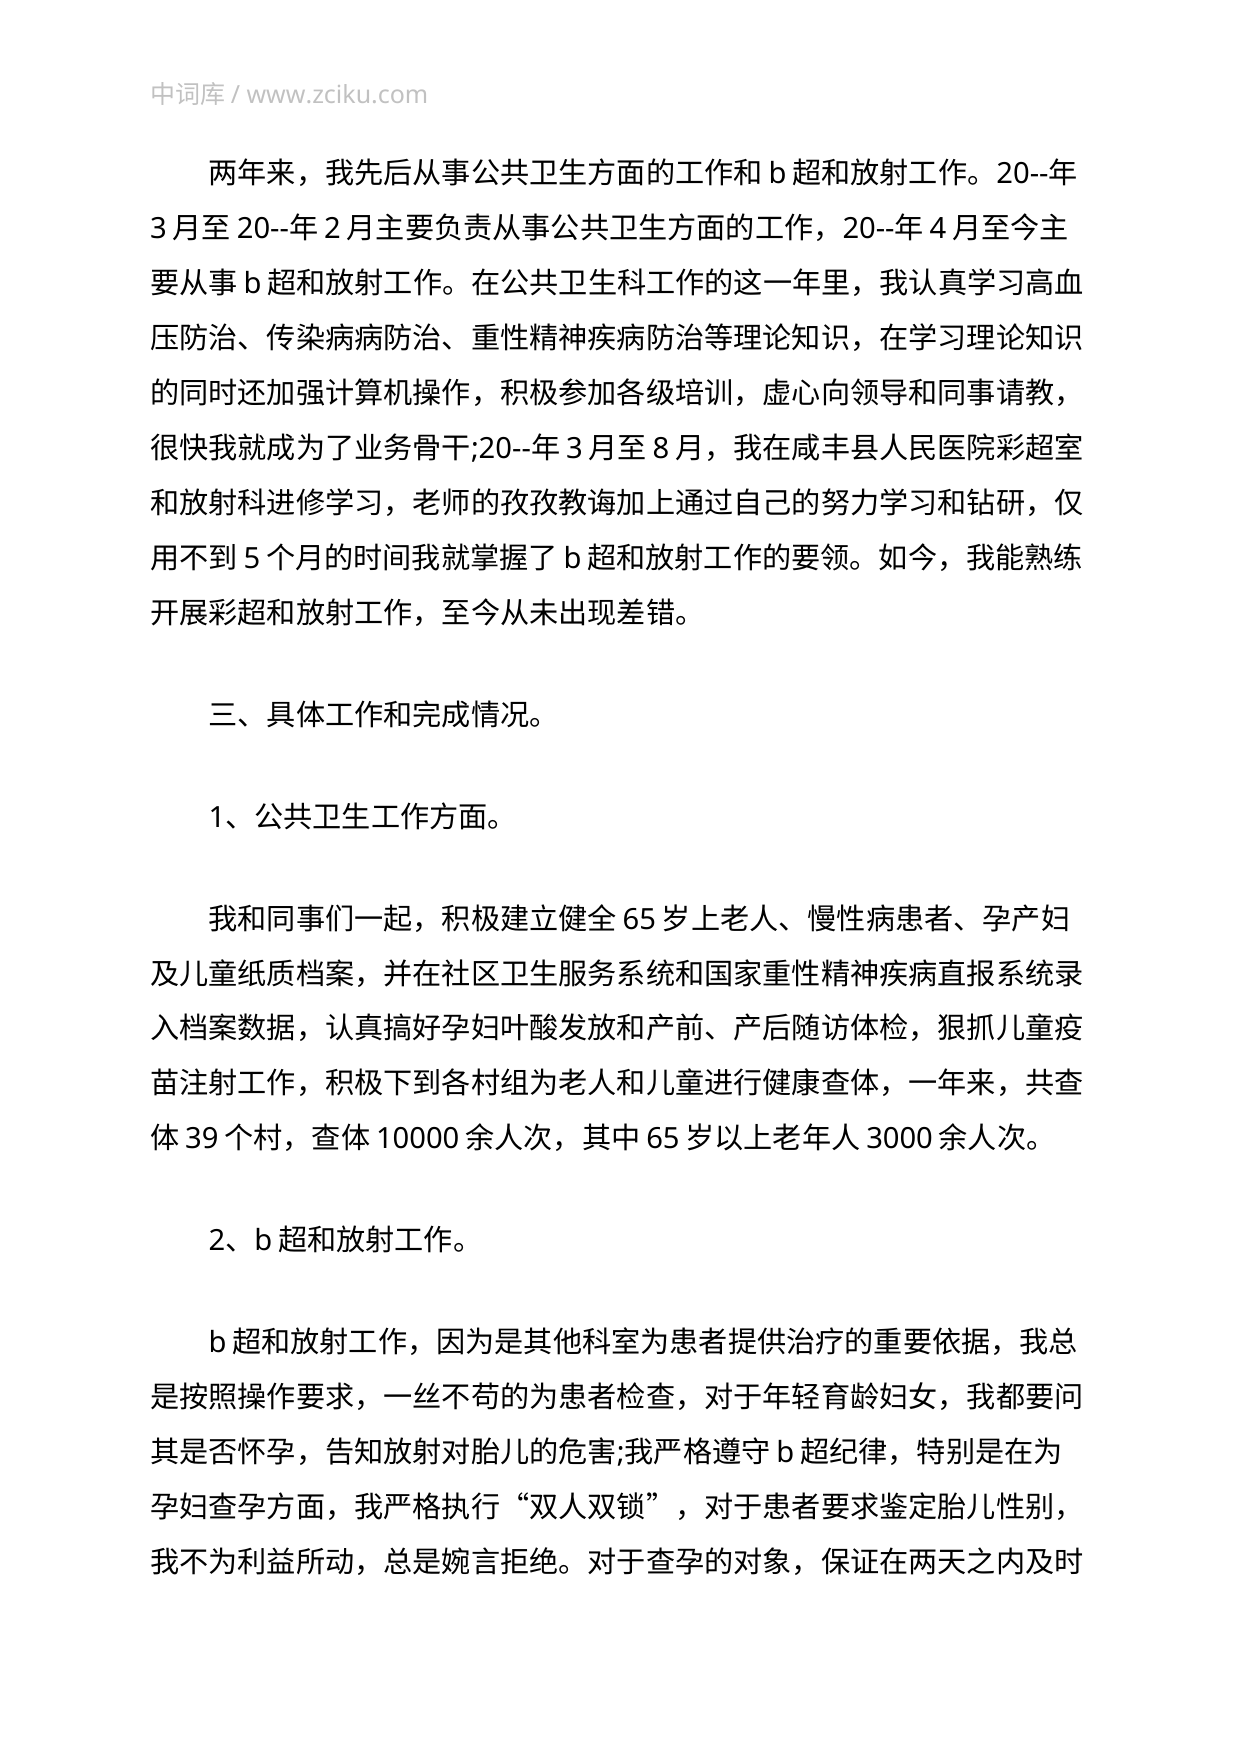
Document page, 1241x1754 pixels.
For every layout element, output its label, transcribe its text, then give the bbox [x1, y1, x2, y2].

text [150, 1319, 1090, 1581]
text 三、具体工作和完成情况。 [150, 691, 1090, 734]
text 1、公共卫生工作方面。 [150, 793, 1090, 836]
text 2、b超和放射工作。 [150, 1217, 1090, 1259]
text 两年来，我先后从事公共卫生方面的工作和b超和放射工作。20--年3月至20--年2月主要负责从事公共卫生方面的工作，20--年4月至今主要从事b超和放射工作。在公共卫生科工作的这一年里，我认真学习高血压防治、传染病病防治、重性精神疾病防治等理论知识，在学习理论知识的同时还加强计算机操作，积极参加各级培训，虚心向领导和同事请教，很快我就成为了业务骨干;20--年3月至8月，我在咸丰县人民医院彩超室和放射科进修学习，老师的孜孜教诲加上通过自己的努力学习和钻研，仅用不到5个月的时间我就掌握了b超和放射工作的要领。如今，我能熟练开展彩超和放射工作，至今从未出现差错。 [150, 150, 1090, 632]
text 我和同事们一起，积极建立健全65岁上老人、慢性病患者、孕产妇及儿童纸质档案，并在社区卫生服务系统和国家重性精神疾病直报系统录入档案数据，认真搞好孕妇叶酸发放和产前、产后随访体检，狠抓儿童疫苗注射工作，积极下到各村组为老人和儿童进行健康查体，一年来，共查体39个村，查体10000余人次，其中65岁以上老年人3000余人次。 [150, 895, 1090, 1157]
